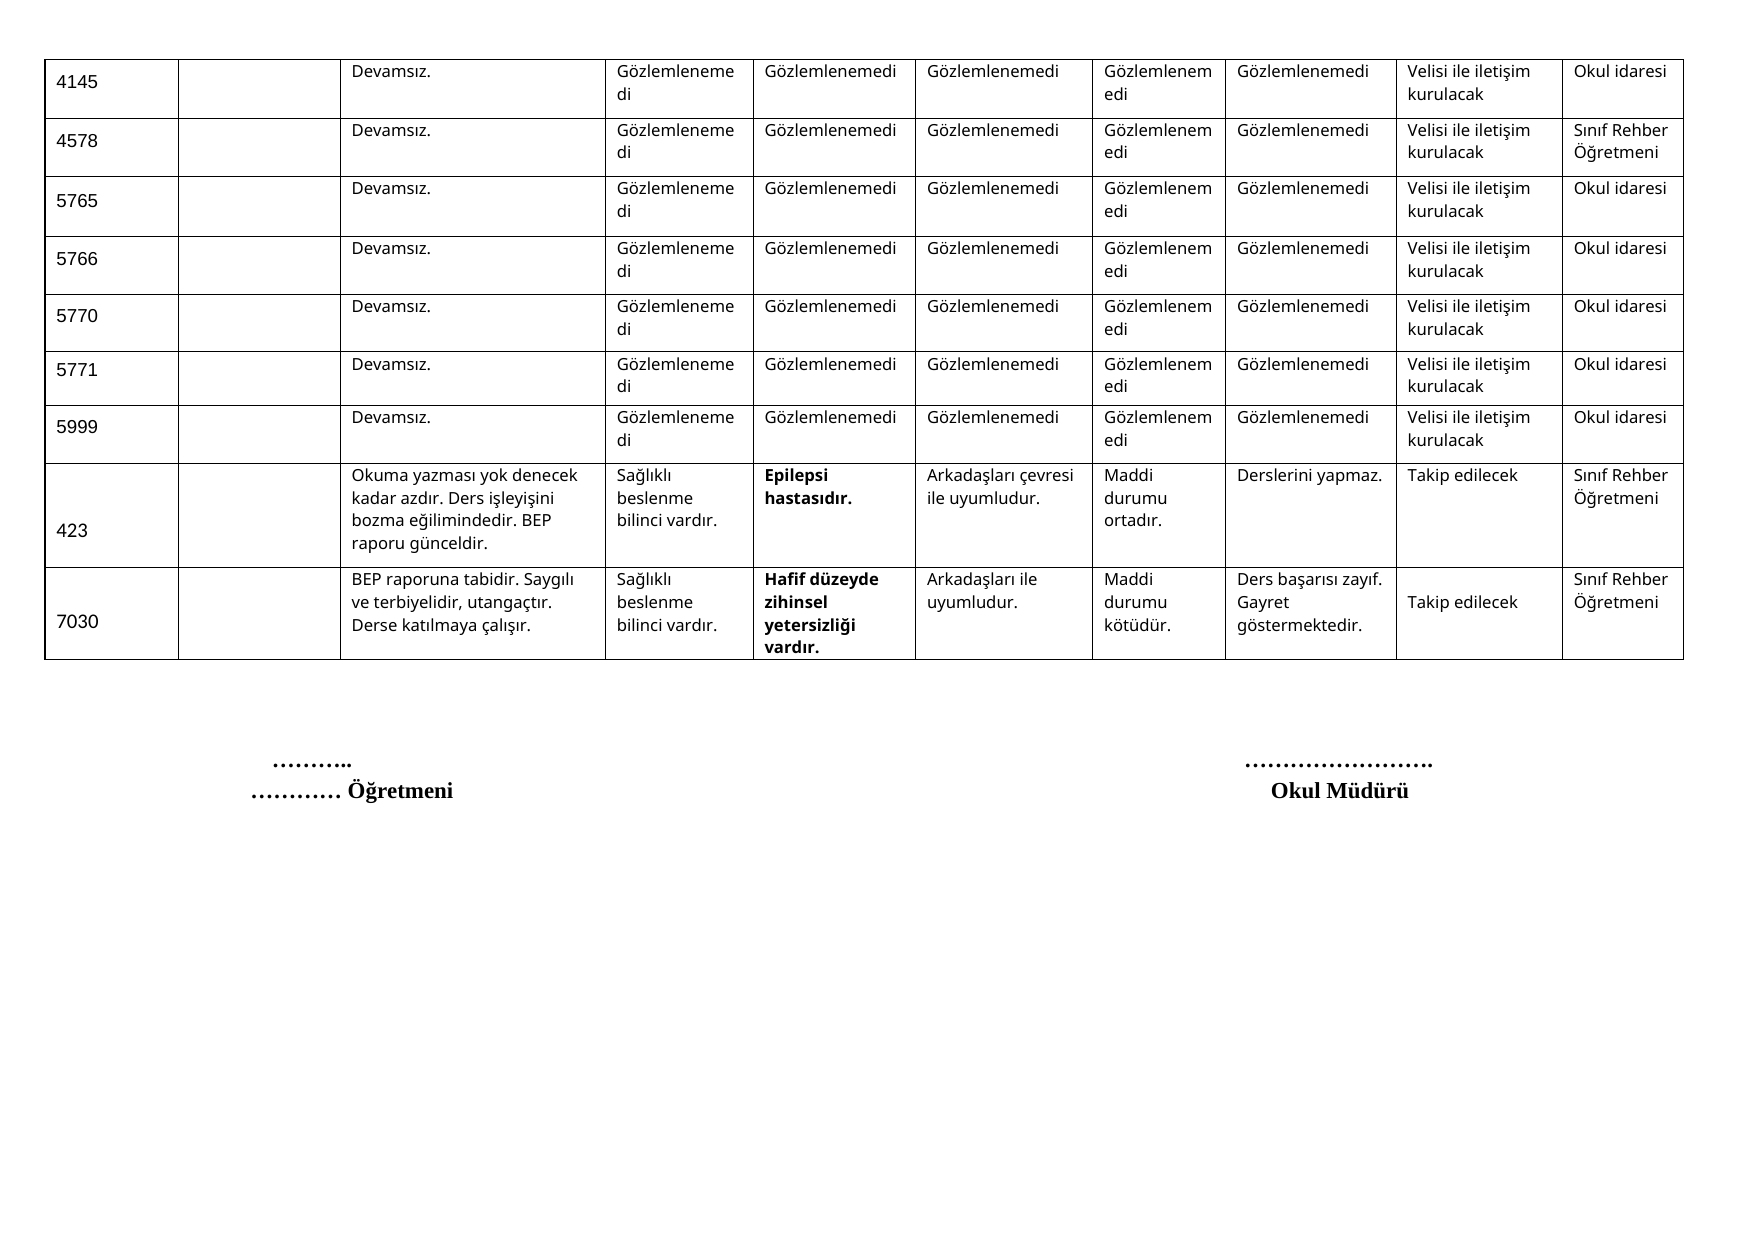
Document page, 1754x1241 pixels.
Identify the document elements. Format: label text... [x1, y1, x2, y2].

table_cell [179, 177, 340, 236]
table_cell Gözlemlenemedi [916, 177, 1092, 236]
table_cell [1397, 60, 1562, 117]
table_cell Devamsız. [341, 119, 605, 176]
table_cell Gözlemlenemedi [1226, 406, 1396, 462]
table_cell Sınıf Rehber Öğretmeni [1563, 464, 1683, 567]
table_cell [179, 60, 340, 117]
table_cell Okuma yazması yok denecek kadar azdır. Ders işleyişini bozma eğilimindedir. BEP raporu günceldir. [341, 464, 605, 567]
table_cell Maddi durumu kötüdür. [1093, 568, 1225, 659]
table_cell Gözlemlenemedi [606, 406, 753, 462]
table_cell [179, 119, 340, 176]
table_cell Gözlemlenemedi [916, 295, 1092, 351]
table_cell Gözlemlenemedi [1093, 295, 1225, 351]
table_cell [179, 352, 340, 405]
table_cell Devamsız. [341, 60, 605, 117]
table_cell Velisi ile iletişim kurulacak [1397, 177, 1562, 236]
table_cell [179, 295, 340, 351]
table_cell Gözlemlenemedi [1093, 177, 1225, 236]
table_cell [179, 568, 340, 659]
table_cell Devamsız. [341, 406, 605, 462]
table_cell 423 [46, 464, 178, 567]
table_cell Gözlemlenemedi [1226, 177, 1396, 236]
table_cell Gözlemlenemedi [754, 60, 915, 117]
table_cell Gözlemlenemedi [1093, 237, 1225, 294]
table_cell Gözlemlenemedi [1093, 406, 1225, 462]
table_cell 5999 [46, 406, 178, 462]
table_cell Gözlemlenemedi [606, 177, 753, 236]
table_cell Velisi ile iletişim kurulacak [1397, 406, 1562, 462]
text ……….. ……………………. ………… Öğretmeni Okul Müdürü [44, 713, 1698, 803]
table_cell 5766 [46, 237, 178, 294]
table_cell Sağlıklı beslenme bilinci vardır. [606, 464, 753, 567]
table_cell Devamsız. [341, 352, 605, 405]
table_cell Gözlemlenemedi [916, 352, 1092, 405]
table_cell Gözlemlenemedi [1226, 352, 1396, 405]
table_cell Okul idaresi [1563, 406, 1683, 462]
table_cell Okul idaresi [1563, 295, 1683, 351]
table_cell Gözlemlenemedi [606, 119, 753, 176]
table_cell Velisi ile iletişim kurulacak [1397, 237, 1562, 294]
table_cell Gözlemlenemedi [606, 352, 753, 405]
table_cell Gözlemlenemedi [916, 60, 1092, 117]
table_cell 5770 [46, 295, 178, 351]
table_cell Ders başarısı zayıf. Gayret göstermektedir. [1226, 568, 1396, 659]
table_cell Gözlemlenemedi [606, 60, 753, 117]
table_cell Velisi ile iletişim kurulacak [1397, 295, 1562, 351]
table_cell Velisi ile iletişim kurulacak [1397, 119, 1562, 176]
table_cell Okul idaresi [1563, 60, 1683, 117]
table_cell Devamsız. [341, 237, 605, 294]
table_cell [179, 406, 340, 462]
table_cell Okul idaresi [1563, 352, 1683, 405]
table_cell Gözlemlenemedi [1226, 295, 1396, 351]
table_cell Gözlemlenemedi [754, 295, 915, 351]
table_cell [179, 237, 340, 294]
table_cell Arkadaşları çevresi ile uyumludur. [916, 464, 1092, 567]
table_cell [179, 464, 340, 567]
table_cell Derslerini yapmaz. [1226, 464, 1396, 567]
table_cell Gözlemlenemedi [1226, 237, 1396, 294]
table_cell Sağlıklı beslenme bilinci vardır. [606, 568, 753, 659]
table_cell Gözlemlenemedi [916, 119, 1092, 176]
table_cell Arkadaşları ile uyumludur. [916, 568, 1092, 659]
table_cell 4145 [46, 60, 178, 117]
table_cell Gözlemlenemedi [916, 406, 1092, 462]
table_cell Gözlemlenemedi [1093, 119, 1225, 176]
table_cell Gözlemlenemedi [606, 295, 753, 351]
table_cell Gözlemlenemedi [754, 406, 915, 462]
table_cell Okul idaresi [1563, 237, 1683, 294]
table_cell Takip edilecek [1397, 464, 1562, 567]
table_cell Maddi durumu ortadır. [1093, 464, 1225, 567]
table_cell Gözlemlenemedi [1093, 352, 1225, 405]
table_cell Gözlemlenemedi [754, 237, 915, 294]
table_cell Devamsız. [341, 177, 605, 236]
table_cell Gözlemlenemedi [1226, 60, 1396, 117]
table_cell Takip edilecek [1397, 568, 1562, 659]
table_cell Okul idaresi [1563, 177, 1683, 236]
table_cell Devamsız. [341, 295, 605, 351]
table_cell Gözlemlenemedi [1093, 60, 1225, 117]
table_cell Gözlemlenemedi [606, 237, 753, 294]
table_cell Gözlemlenemedi [754, 352, 915, 405]
table_cell 5765 [46, 177, 178, 236]
table_cell 7030 [46, 568, 178, 659]
table_cell Gözlemlenemedi [916, 237, 1092, 294]
table_cell Gözlemlenemedi [754, 119, 915, 176]
table_cell Velisi ile iletişim kurulacak [1397, 352, 1562, 405]
table_cell Gözlemlenemedi [754, 177, 915, 236]
table_cell Gözlemlenemedi [1226, 119, 1396, 176]
table_cell 5771 [46, 352, 178, 405]
table_cell Sınıf Rehber Öğretmeni [1563, 568, 1683, 659]
table_cell 4578 [46, 119, 178, 176]
table_cell BEP raporuna tabidir. Saygılı ve terbiyelidir, utangaçtır. Derse katılmaya çalışır. [341, 568, 605, 659]
table_cell Sınıf Rehber Öğretmeni [1563, 119, 1683, 176]
table_cell Epilepsi hastasıdır. [754, 464, 915, 567]
table_cell Hafif düzeyde zihinsel yetersizliği vardır. [754, 568, 915, 659]
